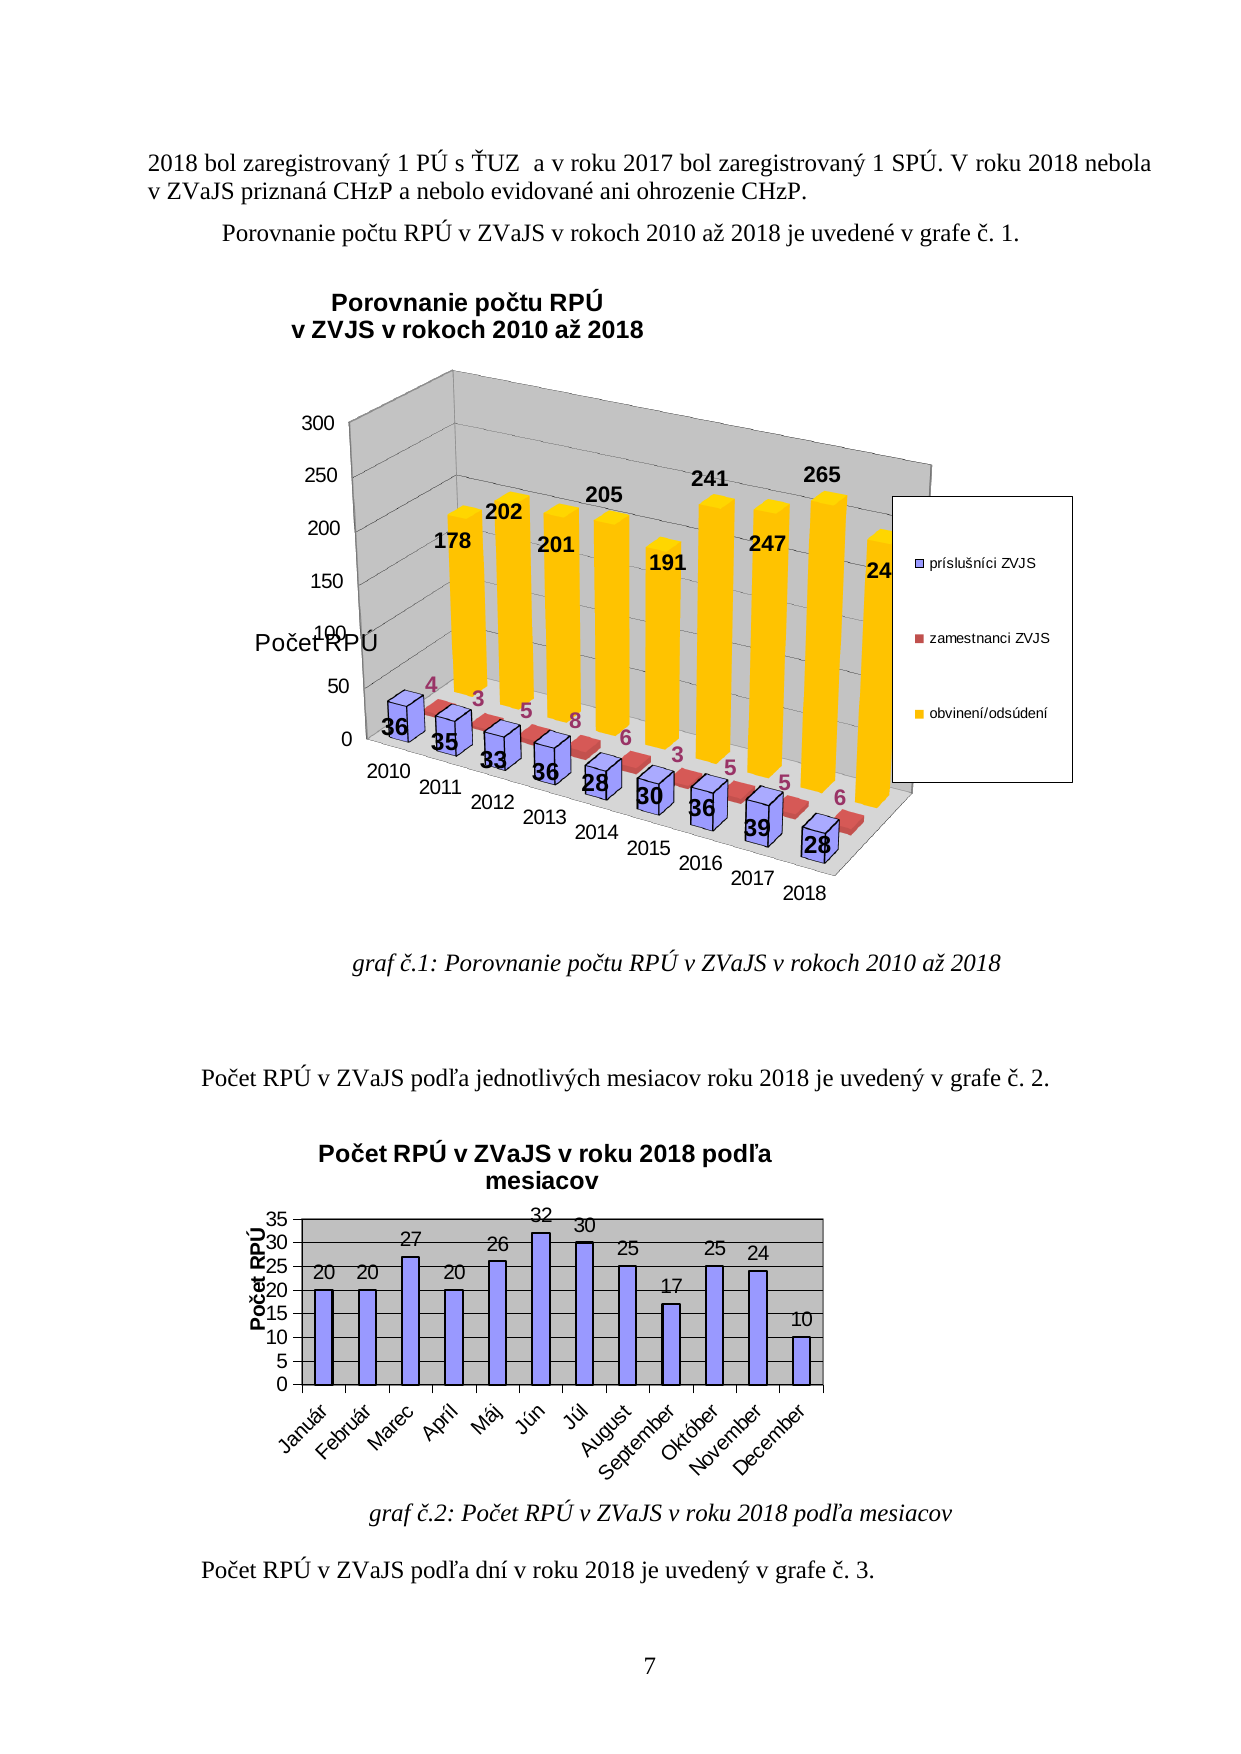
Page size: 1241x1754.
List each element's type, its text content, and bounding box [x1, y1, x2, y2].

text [148, 148, 1152, 205]
text Počet RPÚ v ZVaJS podľa dní v roku 2018 je uvedený v grafe č. 3. [148, 1556, 1152, 1584]
text Počet RPÚ v ZVaJS podľa jednotlivých mesiacov roku 2018 je uvedený v grafe č. 2. [148, 1063, 1152, 1091]
text graf č.2: Počet RPÚ v ZVaJS v roku 2018 podľa mesiacov [295, 1498, 1152, 1527]
text graf č.1: Porovnanie počtu RPÚ v ZVaJS v rokoch 2010 až 2018 [148, 948, 1152, 976]
text Porovnanie počtu RPÚ v ZVaJS v rokoch 2010 až 2018 je uvedené v grafe č. 1. [148, 218, 1152, 246]
